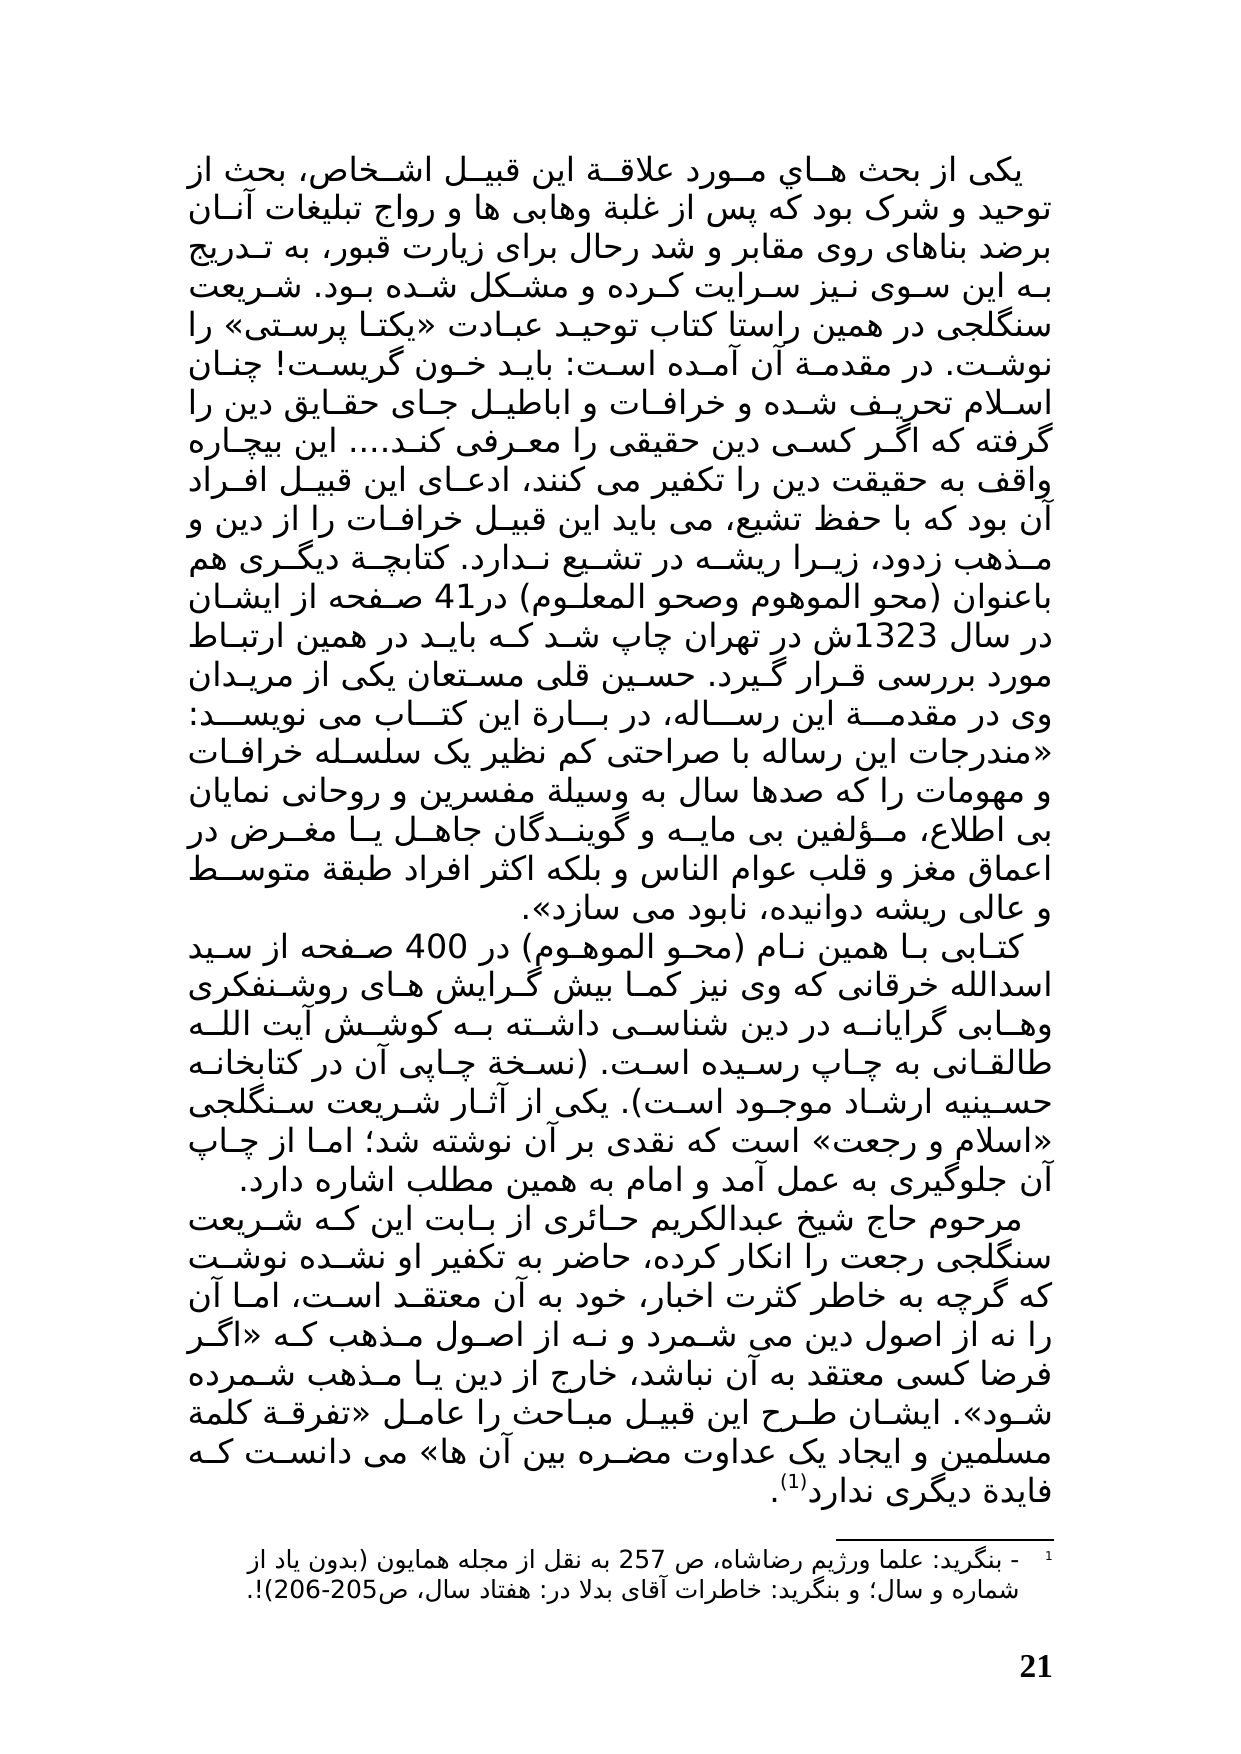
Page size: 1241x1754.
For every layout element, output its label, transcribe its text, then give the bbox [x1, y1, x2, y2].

text مرحوم حاج شيخ عبدالکريم حائری از بابت اين که شريعت سنگلجی رجعت را انکار کرده، حاضر به تکفير او نشده نوشت که گرچه به خاطر کثرت اخبار، خود به آن معتقد است، اما آن را نه از اصول دين می شمرد و نه از اصول مذهب که «اگر فرضا کسی معتقد به آن نباشد، خارج از دين يا مذهب شمرده شود». ايشان طرح اين قبيل مباحث را عامل «تفرقة کلمة مسلمين و ايجاد يک عداوت مضره بين آن ها» می دانست که فايدة ديگری ندارد(). [187, 1199, 1053, 1510]
text يکی از بحث هاي مورد علاقة اين قبيل اشخاص، بحث از توحيد و شرک بود که پس از غلبة وهابی ها و رواج تبليغات آنان برضد بناهای روی مقابر و شد رحال برای زيارت قبور، به تدريج به اين سوی نيز سرايت کرده و مشکل شده بود. شريعت سنگلجی در همين راستا کتاب توحيد عبادت «يکتا پرستی» را نوشت. در مقدمة آن آمده است: بايد خون گريست! چنان اسلام تحريف شده و خرافات و اباطيل جای حقايق دين را گرفته که اگر کسی دين حقيقی را معرفی کند.... اين بيچاره واقف به حقيقت دين را تکفير می کنند، ادعای اين قبيل افراد آن بود که با حفظ تشيع، می بايد اين قبيل خرافات را از دين و مذهب زدود، زيرا ريشه در تشيع ندارد. کتابچة ديگری هم باعنوان (محو الموهوم وصحو المعلوم) در41 صفحه از ايشان در سال 1323ش در تهران چاپ شد که بايد در همين ارتباط مورد بررسی قرار گيرد. حسين قلی مستعان يکی از مريدان وی در مقدمة اين رساله، در بارة اين کتاب می نويسد: «مندرجات اين رساله با صراحتی کم نظير يک سلسله خرافات و مهومات را که صدها سال به وسيلة مفسرين و روحانی نمايان بی اطلاع، مؤلفين بی مايه و گويندگان جاهل يا مغرض در اعماق مغز و قلب عوام الناس و بلکه اکثر افراد طبقة متوسط و عالی ريشه دوانيده، نابود می سازد». [187, 150, 1053, 927]
text کتابی با همين نام (محو الموهوم) در 400 صفحه از سيد اسدالله خرقانی که وی نيز کما بيش گرايش های روشنفکری وهابی گرايانه در دين شناسی داشته به کوشش آيت الله طالقانی به چاپ رسيده است. (نسخة چاپی آن در کتابخانه حسينيه ارشاد موجود است). يکی از آثار شريعت سنگلجی «اسلام و رجعت» است که نقدی بر آن نوشته شد؛ اما از چاپ آن جلوگيری به عمل آمد و امام به همين مطلب اشاره دارد. [187, 927, 1053, 1199]
